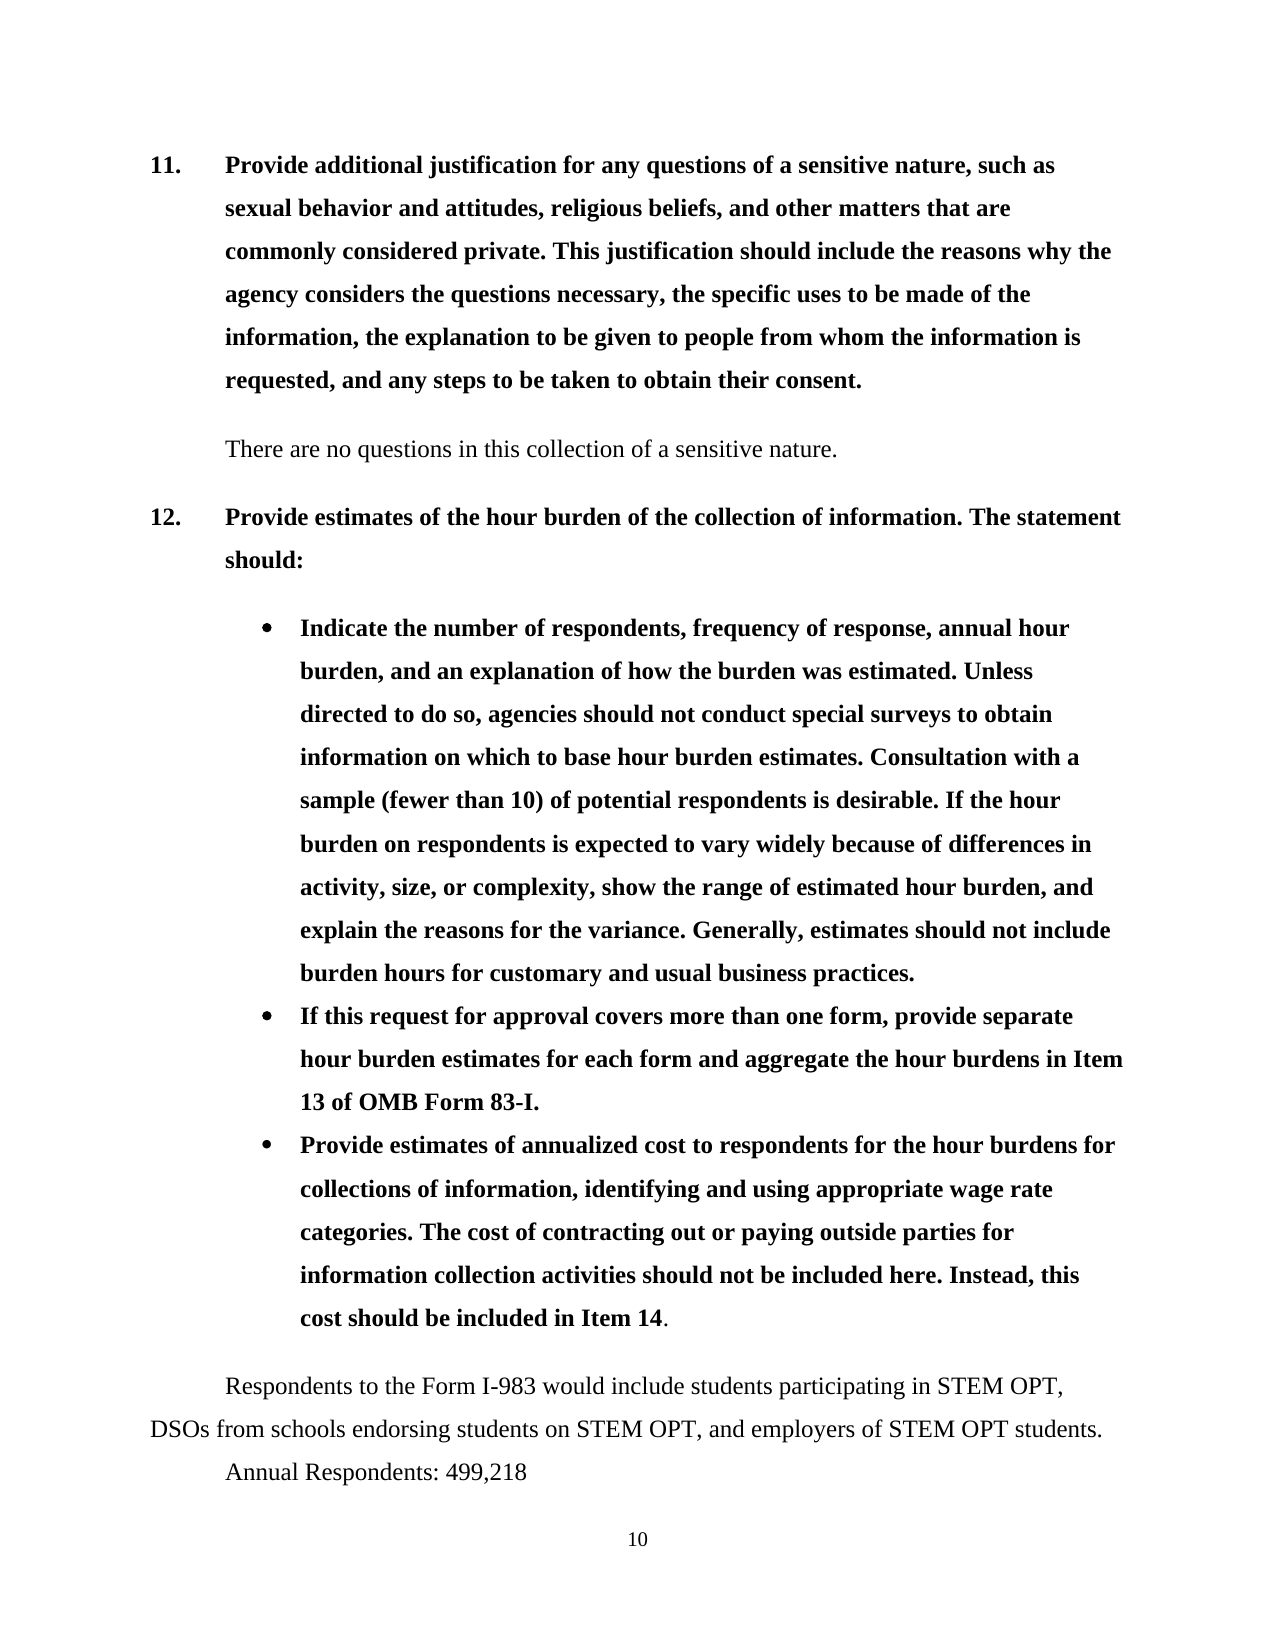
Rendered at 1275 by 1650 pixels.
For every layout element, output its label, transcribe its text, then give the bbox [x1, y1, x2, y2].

text Respondents to the Form I-983 would include students participating in STEM OPT, DSOs from schools endorsing students on STEM OPT, and employers of STEM OPT students. [150, 1371, 1125, 1443]
text Annual Respondents: 499,218 [150, 1457, 1125, 1486]
text 11. Provide additional justification for any questions of a sensitive nature, such as sexual behavior and attitudes, religious beliefs, and other matters that are commonly considered private. This justification should include the reasons why the agency considers the questions necessary, the specific uses to be made of the information, the explanation to be given to people from whom the information is requested, and any steps to be taken to obtain their consent. [150, 150, 1125, 394]
list If this request for approval covers more than one form, provide separate hour burden estimates for each form and aggregate the hour burdens in Item 13 of OMB Form 83-I. [262, 1001, 1125, 1116]
text 12. Provide estimates of the hour burden of the collection of information. The statement should: [150, 502, 1125, 574]
list Provide estimates of annualized cost to respondents for the hour burdens for collections of information, identifying and using appropriate wage rate categories. The cost of contracting out or paying outside parties for information collection activities should not be included here. Instead, this cost should be included in Item 14. [262, 1131, 1125, 1332]
text There are no questions in this collection of a sensitive nature. [150, 434, 1125, 462]
list Indicate the number of respondents, frequency of response, annual hour burden, and an explanation of how the burden was estimated. Unless directed to do so, agencies should not conduct special surveys to obtain information on which to base hour burden estimates. Consultation with a sample (fewer than 10) of potential respondents is desirable. If the hour burden on respondents is expected to vary widely because of differences in activity, size, or complexity, show the range of estimated hour burden, and explain the reasons for the variance. Generally, estimates should not include burden hours for customary and usual business practices. [262, 613, 1125, 987]
